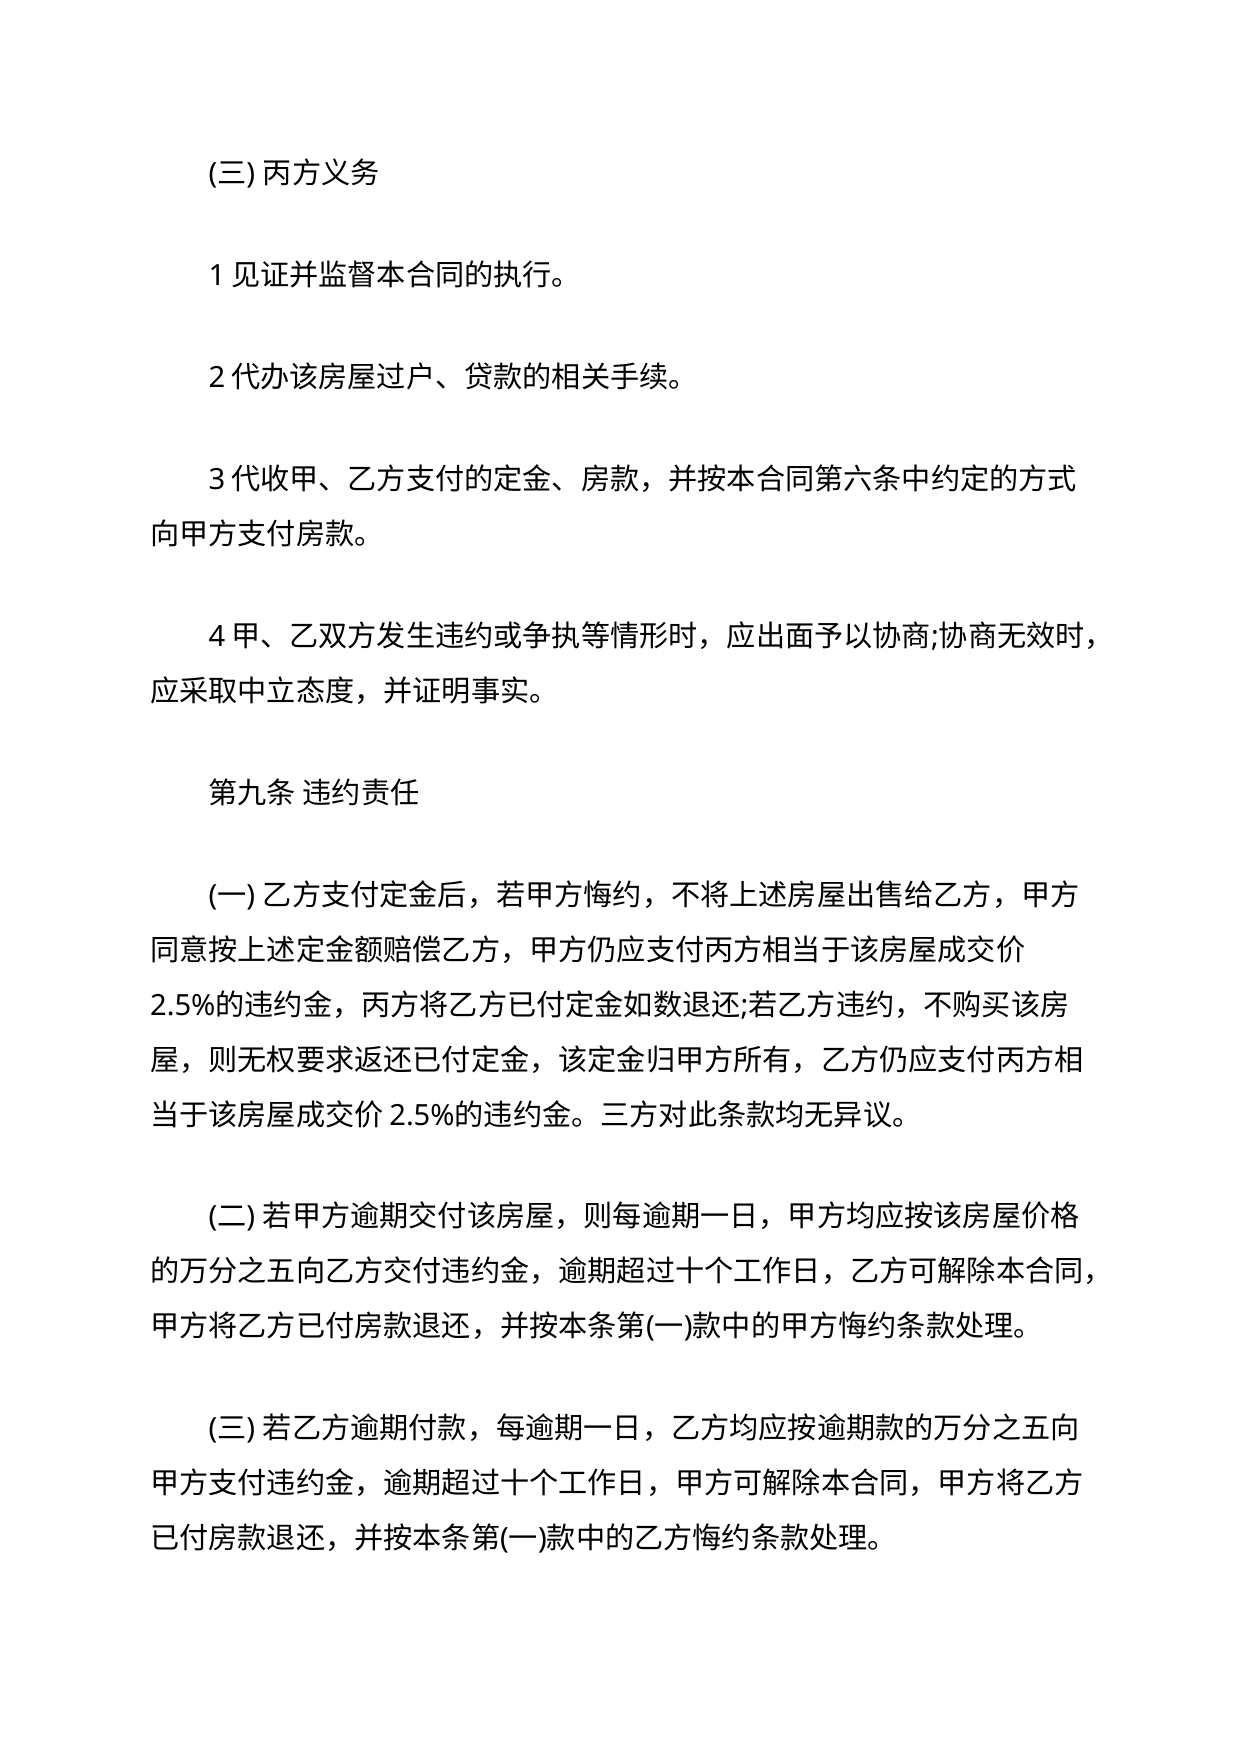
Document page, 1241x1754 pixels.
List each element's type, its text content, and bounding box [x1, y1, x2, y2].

text (二) 若甲方逾期交付该房屋，则每逾期一日，甲方均应按该房屋价格的万分之五向乙方交付违约金，逾期超过十个工作日，乙方可解除本合同，甲方将乙方已付房款退还，并按本条第(一)款中的甲方悔约条款处理。 [150, 1193, 1090, 1345]
text 3代收甲、乙方支付的定金、房款，并按本合同第六条中约定的方式向甲方支付房款。 [150, 456, 1090, 553]
text 4甲、乙双方发生违约或争执等情形时，应出面予以协商;协商无效时，应采取中立态度，并证明事实。 [150, 613, 1090, 710]
text (三) 丙方义务 [150, 150, 1090, 192]
text 1见证并监督本合同的执行。 [150, 252, 1090, 294]
text (三) 若乙方逾期付款，每逾期一日，乙方均应按逾期款的万分之五向甲方支付违约金，逾期超过十个工作日，甲方可解除本合同，甲方将乙方已付房款退还，并按本条第(一)款中的乙方悔约条款处理。 [150, 1405, 1090, 1557]
text 第九条 违约责任 [150, 769, 1090, 812]
text (一) 乙方支付定金后，若甲方悔约，不将上述房屋出售给乙方，甲方同意按上述定金额赔偿乙方，甲方仍应支付丙方相当于该房屋成交价2.5%的违约金，丙方将乙方已付定金如数退还;若乙方违约，不购买该房屋，则无权要求返还已付定金，该定金归甲方所有，乙方仍应支付丙方相当于该房屋成交价2.5%的违约金。三方对此条款均无异议。 [150, 871, 1090, 1133]
text 2代办该房屋过户、贷款的相关手续。 [150, 354, 1090, 396]
